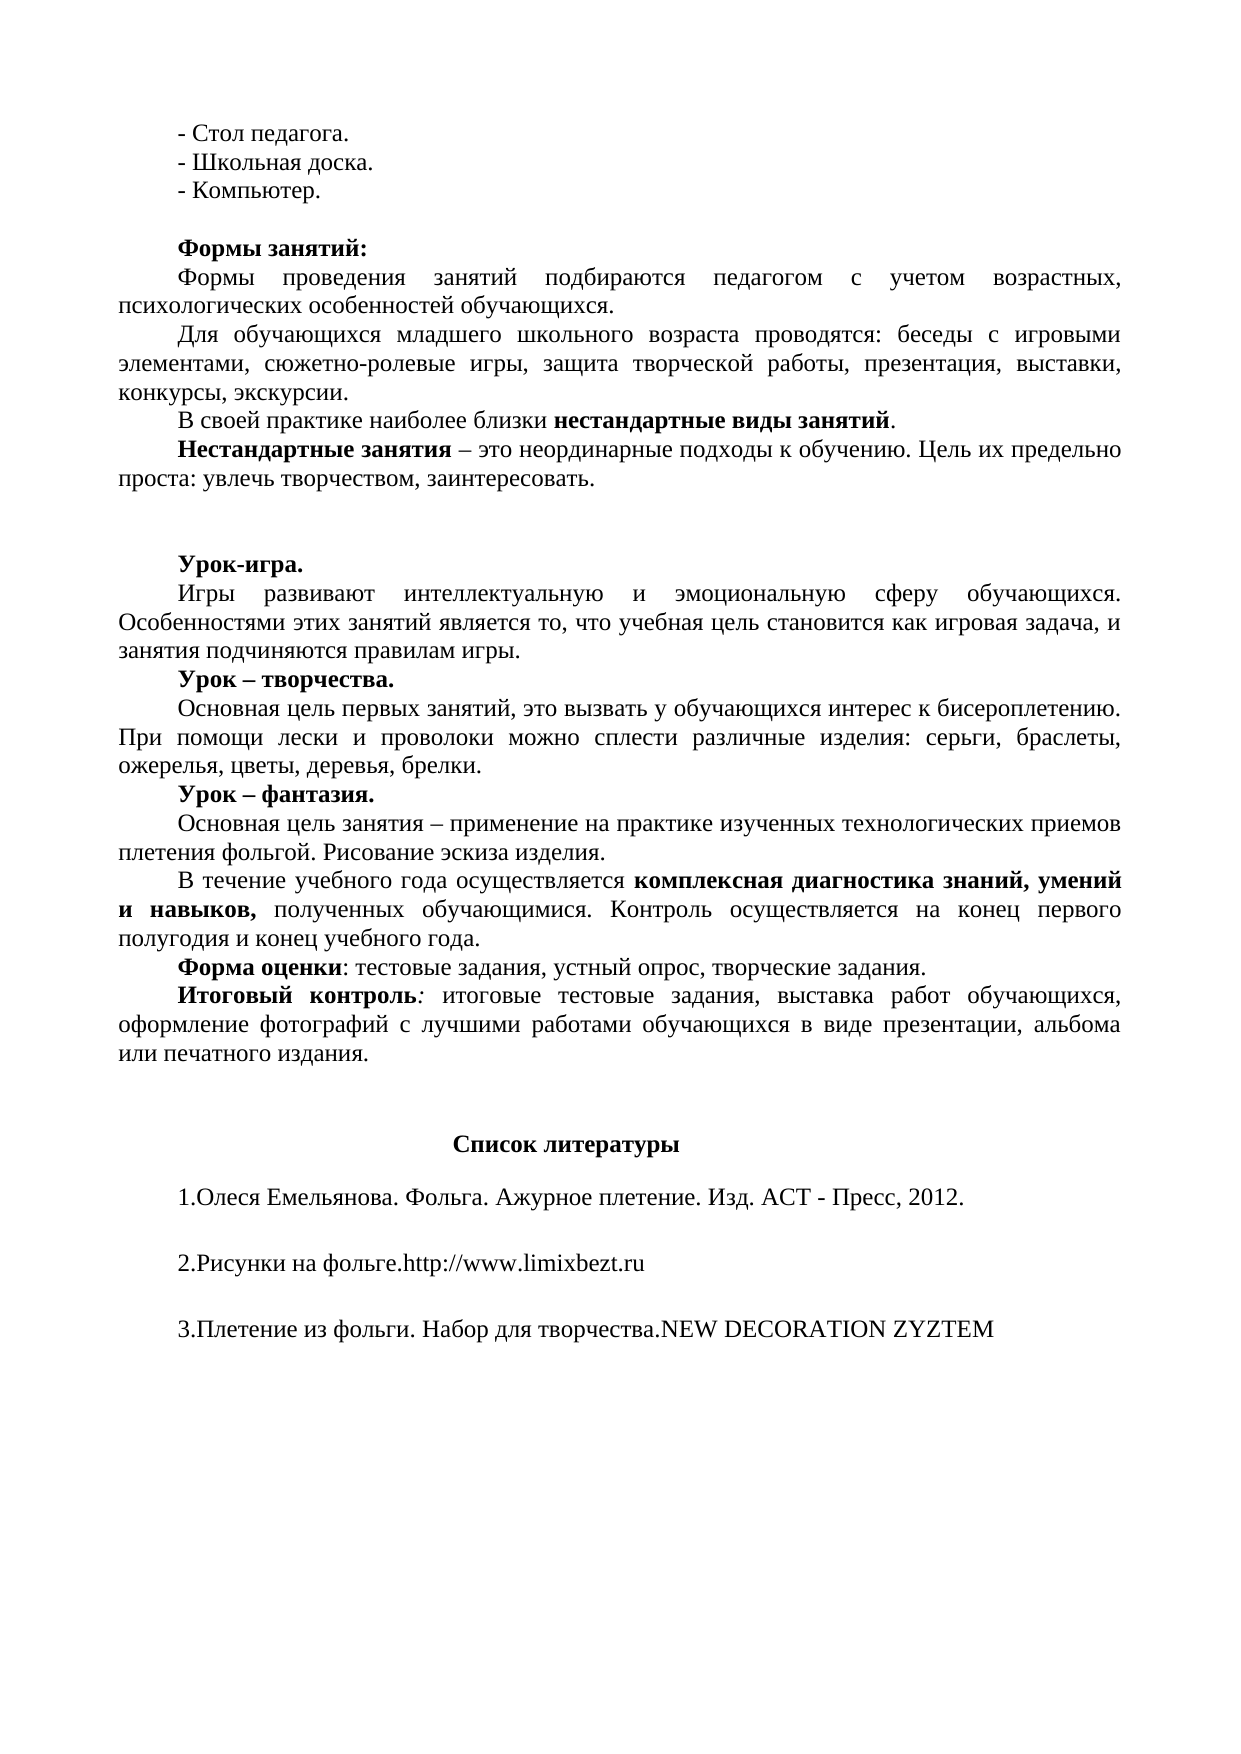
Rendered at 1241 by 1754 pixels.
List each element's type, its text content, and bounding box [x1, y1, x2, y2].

text Урок – творчества. [118, 664, 1122, 693]
text Урок-игра. [118, 549, 1122, 578]
text Урок – фантазия. [118, 779, 1122, 808]
text Формы занятий: [118, 233, 1122, 262]
text 1.Олеся Емельянова. Фольга. Ажурное плетение. Изд. АСТ - Пресс, 2012. [177, 1182, 1152, 1211]
text В течение учебного года осуществляется комплексная диагностика знаний, умений и навыков, полученных обучающимися. Контроль осуществляется на конец первого полугодия и конец учебного года. [118, 866, 1122, 952]
text 3.Плетение из фольги. Набор для творчества.NEW DECORATION ZYZTEM [177, 1314, 1152, 1343]
text Для обучающихся младшего школьного возраста проводятся: беседы с игровыми элементами, сюжетно-ролевые игры, защита творческой работы, презентация, выставки, конкурсы, экскурсии. [118, 319, 1122, 406]
text - Школьная доска. [118, 147, 1122, 176]
text Формы проведения занятий подбираются педагогом с учетом возрастных, психологических особенностей обучающихся. [118, 262, 1122, 319]
text 2.Рисунки на фольге.http://www.limixbezt.ru [177, 1248, 1152, 1277]
text Основная цель занятия – применение на практике изученных технологических приемов плетения фольгой. Рисование эскиза изделия. [118, 808, 1122, 866]
text Итоговый контроль: итоговые тестовые задания, выставка работ обучающихся, оформление фотографий с лучшими работами обучающихся в виде презентации, альбома или печатного издания. [118, 981, 1122, 1067]
text В своей практике наиболее близки нестандартные виды занятий. [118, 406, 1122, 434]
text Нестандартные занятия – это неординарные подходы к обучению. Цель их предельно проста: увлечь творчеством, заинтересовать. [118, 434, 1122, 492]
text - Компьютер. [118, 176, 1122, 204]
text - Стол педагога. [118, 118, 1122, 147]
text Игры развивают интеллектуальную и эмоциональную сферу обучающихся. Особенностями этих занятий является то, что учебная цель становится как игровая задача, и занятия подчиняются правилам игры. [118, 578, 1122, 664]
text Основная цель первых занятий, это вызвать у обучающихся интерес к бисероплетению. При помощи лески и проволоки можно сплести различные изделия: серьги, браслеты, ожерелья, цветы, деревья, брелки. [118, 693, 1122, 779]
text Форма оценки: тестовые задания, устный опрос, творческие задания. [118, 952, 1122, 981]
text Список литературы [177, 1129, 1152, 1157]
